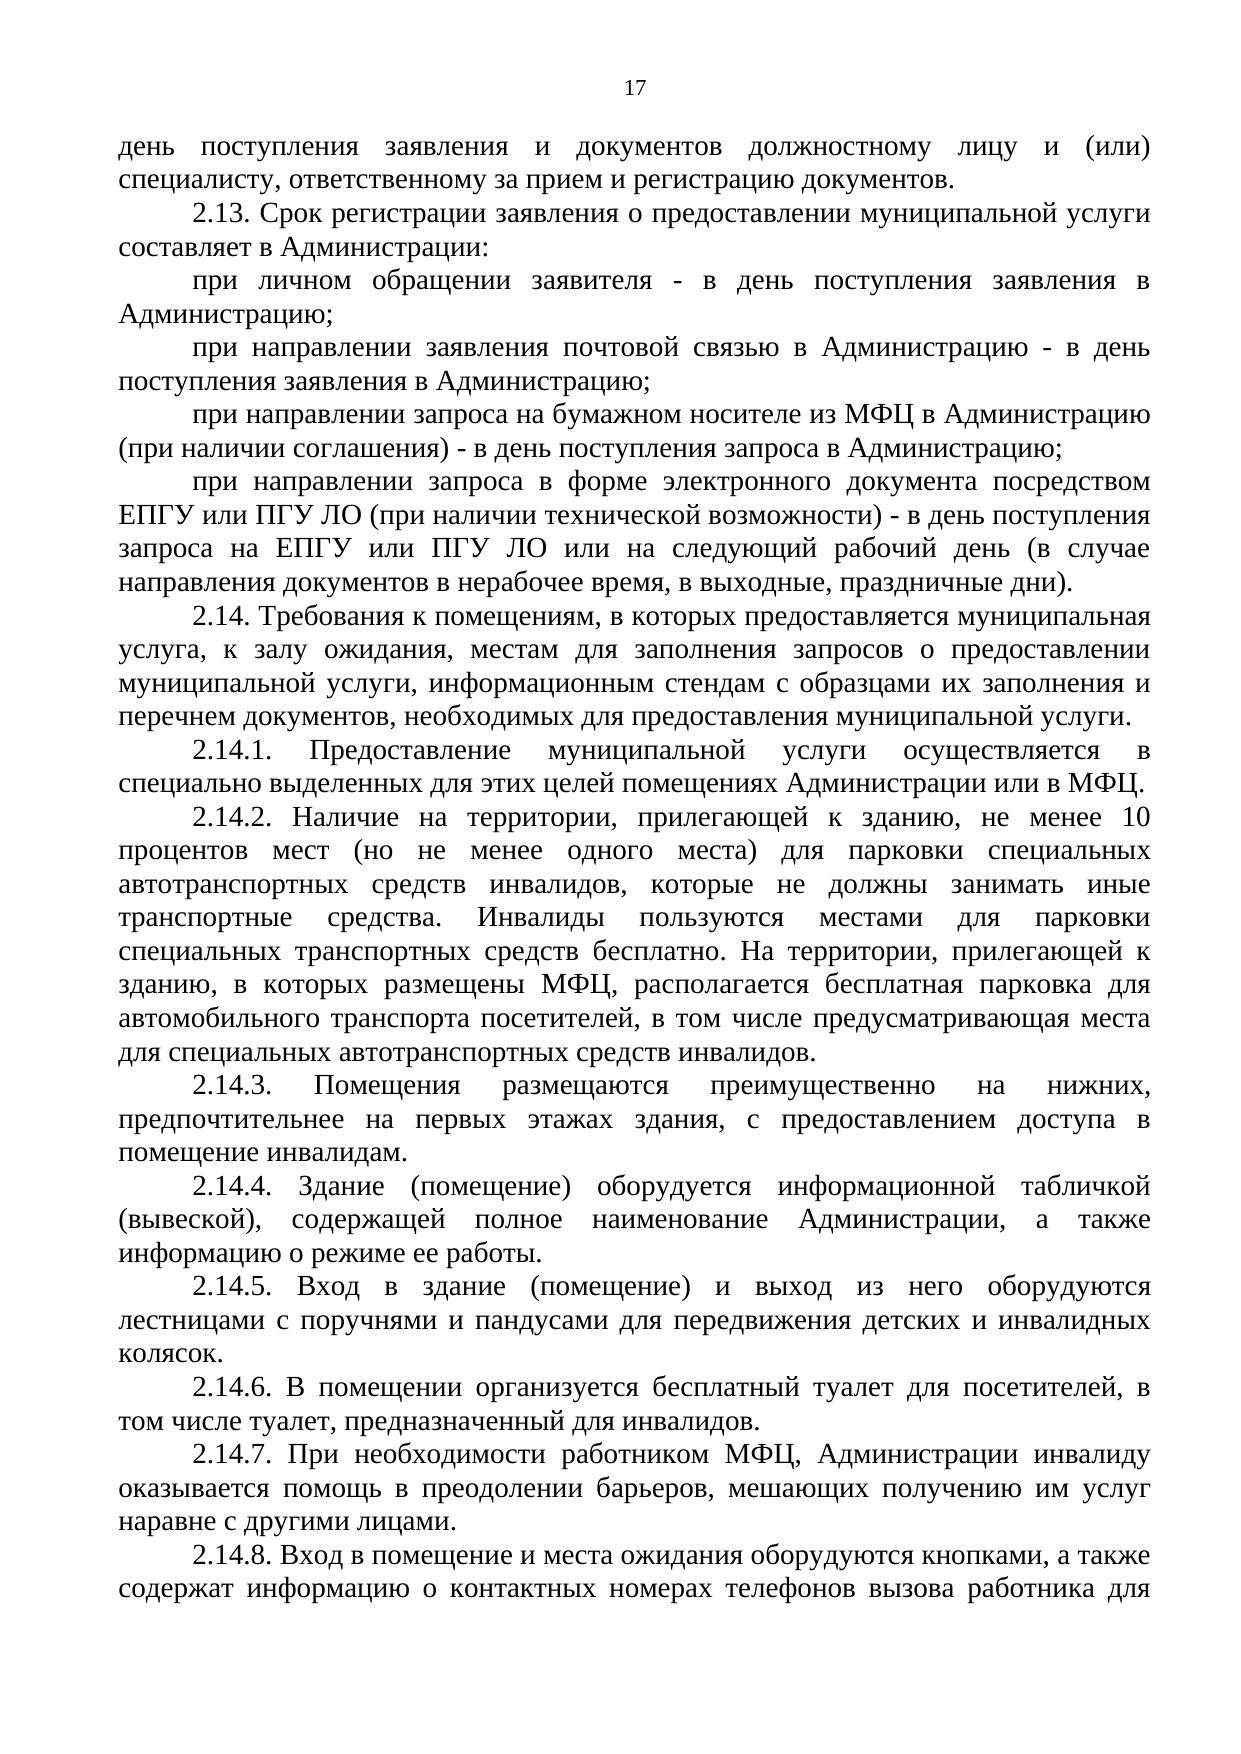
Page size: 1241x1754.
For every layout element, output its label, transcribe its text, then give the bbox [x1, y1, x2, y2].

text при направлении запроса на бумажном носителе из МФЦ в Администрацию (при наличии соглашения) - в день поступления запроса в Администрацию; [118, 396, 1152, 463]
text 2.14.7. При необходимости работником МФЦ, Администрации инвалиду оказывается помощь в преодолении барьеров, мешающих получению им услуг наравне с другими лицами. [118, 1436, 1152, 1537]
text 2.14.6. В помещении организуется бесплатный туалет для посетителей, в том числе туалет, предназначенный для инвалидов. [118, 1369, 1152, 1436]
text при направлении заявления почтовой связью в Администрацию - в день поступления заявления в Администрацию; [118, 329, 1152, 396]
text при направлении запроса в форме электронного документа посредством ЕПГУ или ПГУ ЛО (при наличии технической возможности) - в день поступления запроса на ЕПГУ или ПГУ ЛО или на следующий рабочий день (в случае направления документов в нерабочее время, в выходные, праздничные дни). [118, 463, 1152, 598]
text 2.14.4. Здание (помещение) оборудуется информационной табличкой (вывеской), содержащей полное наименование Администрации, а также информацию о режиме ее работы. [118, 1168, 1152, 1268]
text 2.14.3. Помещения размещаются преимущественно на нижних, предпочтительнее на первых этажах здания, с предоставлением доступа в помещение инвалидам. [118, 1067, 1152, 1168]
text 2.14.2. Наличие на территории, прилегающей к зданию, не менее 10 процентов мест (но не менее одного места) для парковки специальных автотранспортных средств инвалидов, которые не должны занимать иные транспортные средства. Инвалиды пользуются местами для парковки специальных транспортных средств бесплатно. На территории, прилегающей к зданию, в которых размещены МФЦ, располагается бесплатная парковка для автомобильного транспорта посетителей, в том числе предусматривающая места для специальных автотранспортных средств инвалидов. [118, 799, 1152, 1067]
text при личном обращении заявителя - в день поступления заявления в Администрацию; [118, 262, 1152, 329]
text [118, 1537, 1152, 1604]
text 2.14.5. Вход в здание (помещение) и выход из него оборудуются лестницами с поручнями и пандусами для передвижения детских и инвалидных колясок. [118, 1268, 1152, 1369]
text 2.13. Срок регистрации заявления о предоставлении муниципальной услуги составляет в Администрации: [118, 195, 1152, 262]
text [118, 128, 1152, 195]
text 2.14.1. Предоставление муниципальной услуги осуществляется в специально выделенных для этих целей помещениях Администрации или в МФЦ. [118, 732, 1152, 799]
text 2.14. Требования к помещениям, в которых предоставляется муниципальная услуга, к залу ожидания, местам для заполнения запросов о предоставлении муниципальной услуги, информационным стендам с образцами их заполнения и перечнем документов, необходимых для предоставления муниципальной услуги. [118, 598, 1152, 732]
